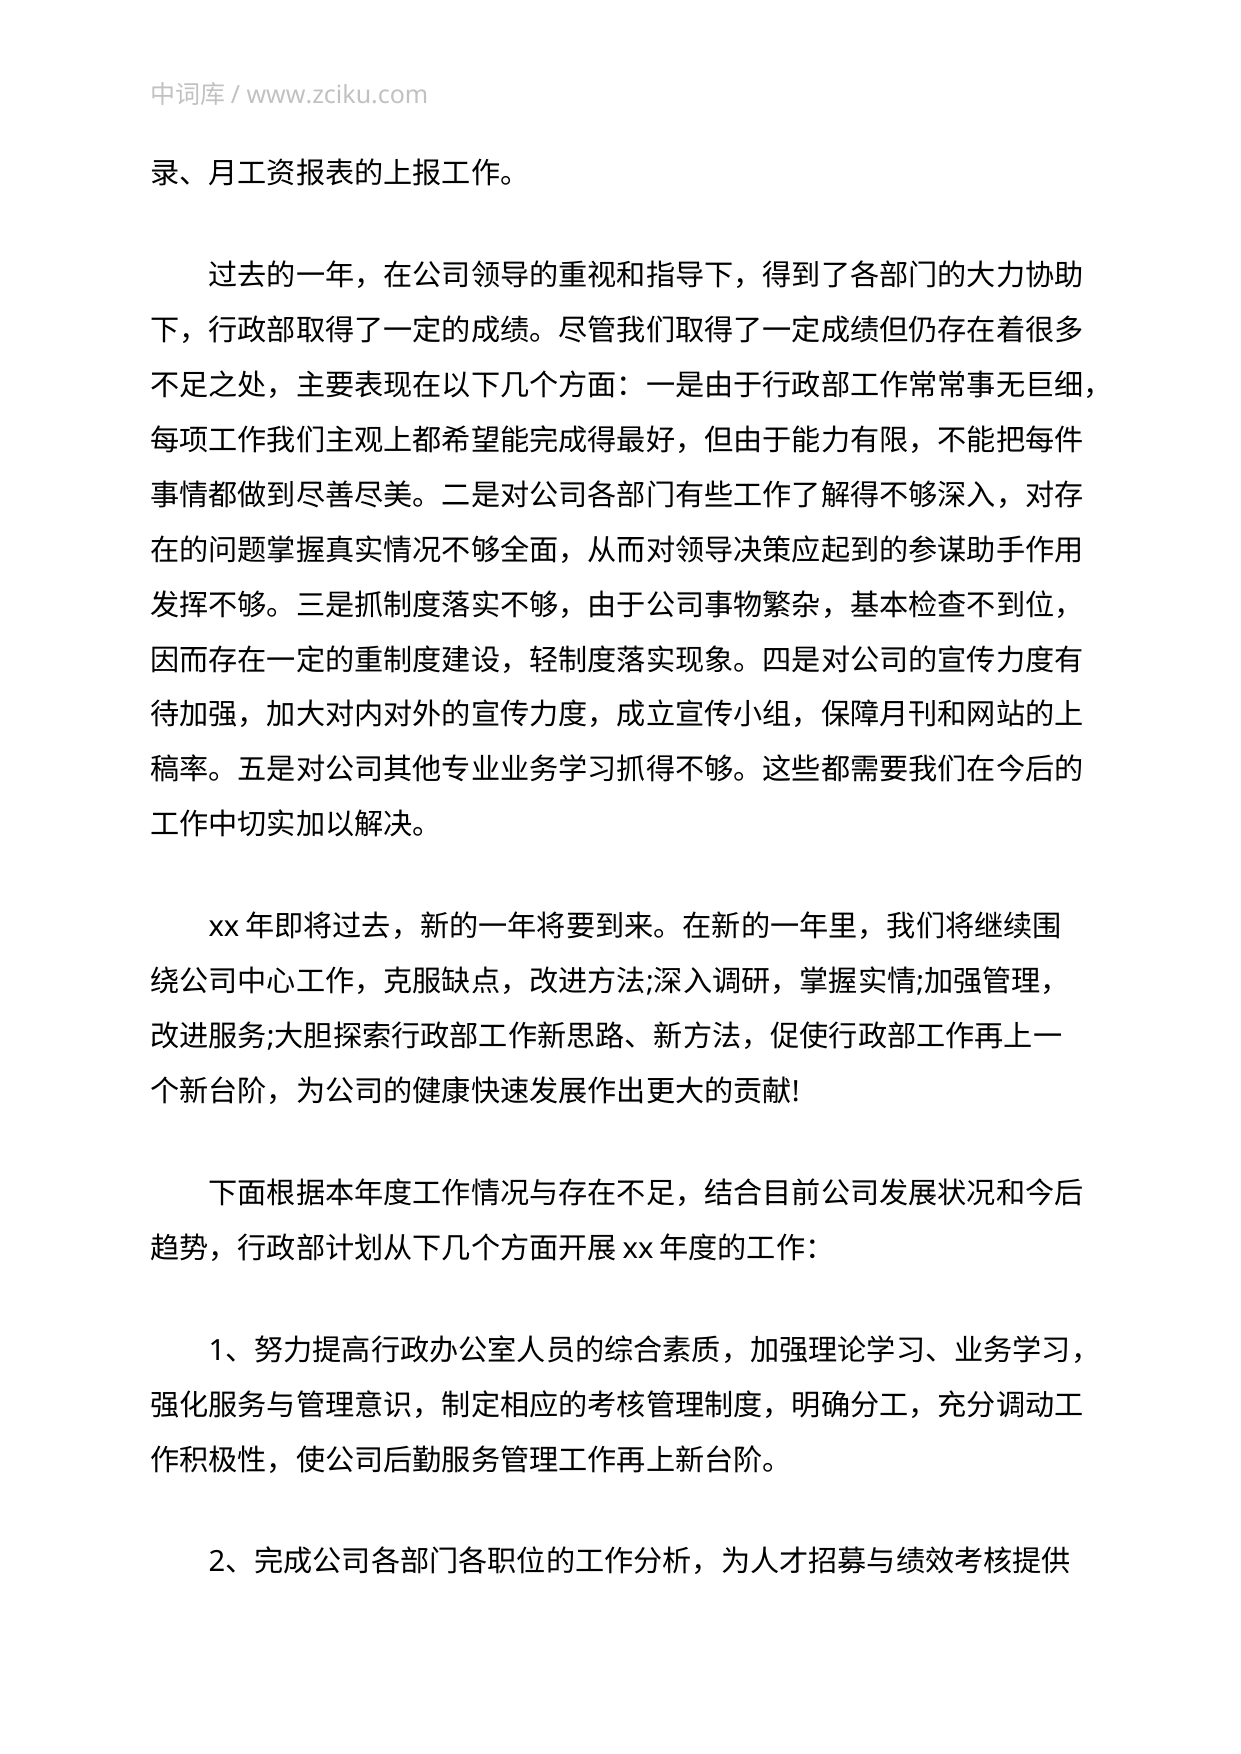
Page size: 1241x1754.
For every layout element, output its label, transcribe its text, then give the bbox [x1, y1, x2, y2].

text 下面根据本年度工作情况与存在不足，结合目前公司发展状况和今后趋势，行政部计划从下几个方面开展xx年度的工作： [150, 1169, 1090, 1267]
text 过去的一年，在公司领导的重视和指导下，得到了各部门的大力协助下，行政部取得了一定的成绩。尽管我们取得了一定成绩但仍存在着很多不足之处，主要表现在以下几个方面：一是由于行政部工作常常事无巨细，每项工作我们主观上都希望能完成得最好，但由于能力有限，不能把每件事情都做到尽善尽美。二是对公司各部门有些工作了解得不够深入，对存在的问题掌握真实情况不够全面，从而对领导决策应起到的参谋助手作用发挥不够。三是抓制度落实不够，由于公司事物繁杂，基本检查不到位，因而存在一定的重制度建设，轻制度落实现象。四是对公司的宣传力度有待加强，加大对内对外的宣传力度，成立宣传小组，保障月刊和网站的上稿率。五是对公司其他专业业务学习抓得不够。这些都需要我们在今后的工作中切实加以解决。 [150, 252, 1090, 843]
text 1、努力提高行政办公室人员的综合素质，加强理论学习、业务学习，强化服务与管理意识，制定相应的考核管理制度，明确分工，充分调动工作积极性，使公司后勤服务管理工作再上新台阶。 [150, 1326, 1090, 1478]
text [150, 1538, 1090, 1580]
text xx年即将过去，新的一年将要到来。在新的一年里，我们将继续围绕公司中心工作，克服缺点，改进方法;深入调研，掌握实情;加强管理，改进服务;大胆探索行政部工作新思路、新方法，促使行政部工作再上一个新台阶，为公司的健康快速发展作出更大的贡献! [150, 902, 1090, 1110]
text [150, 150, 1090, 192]
